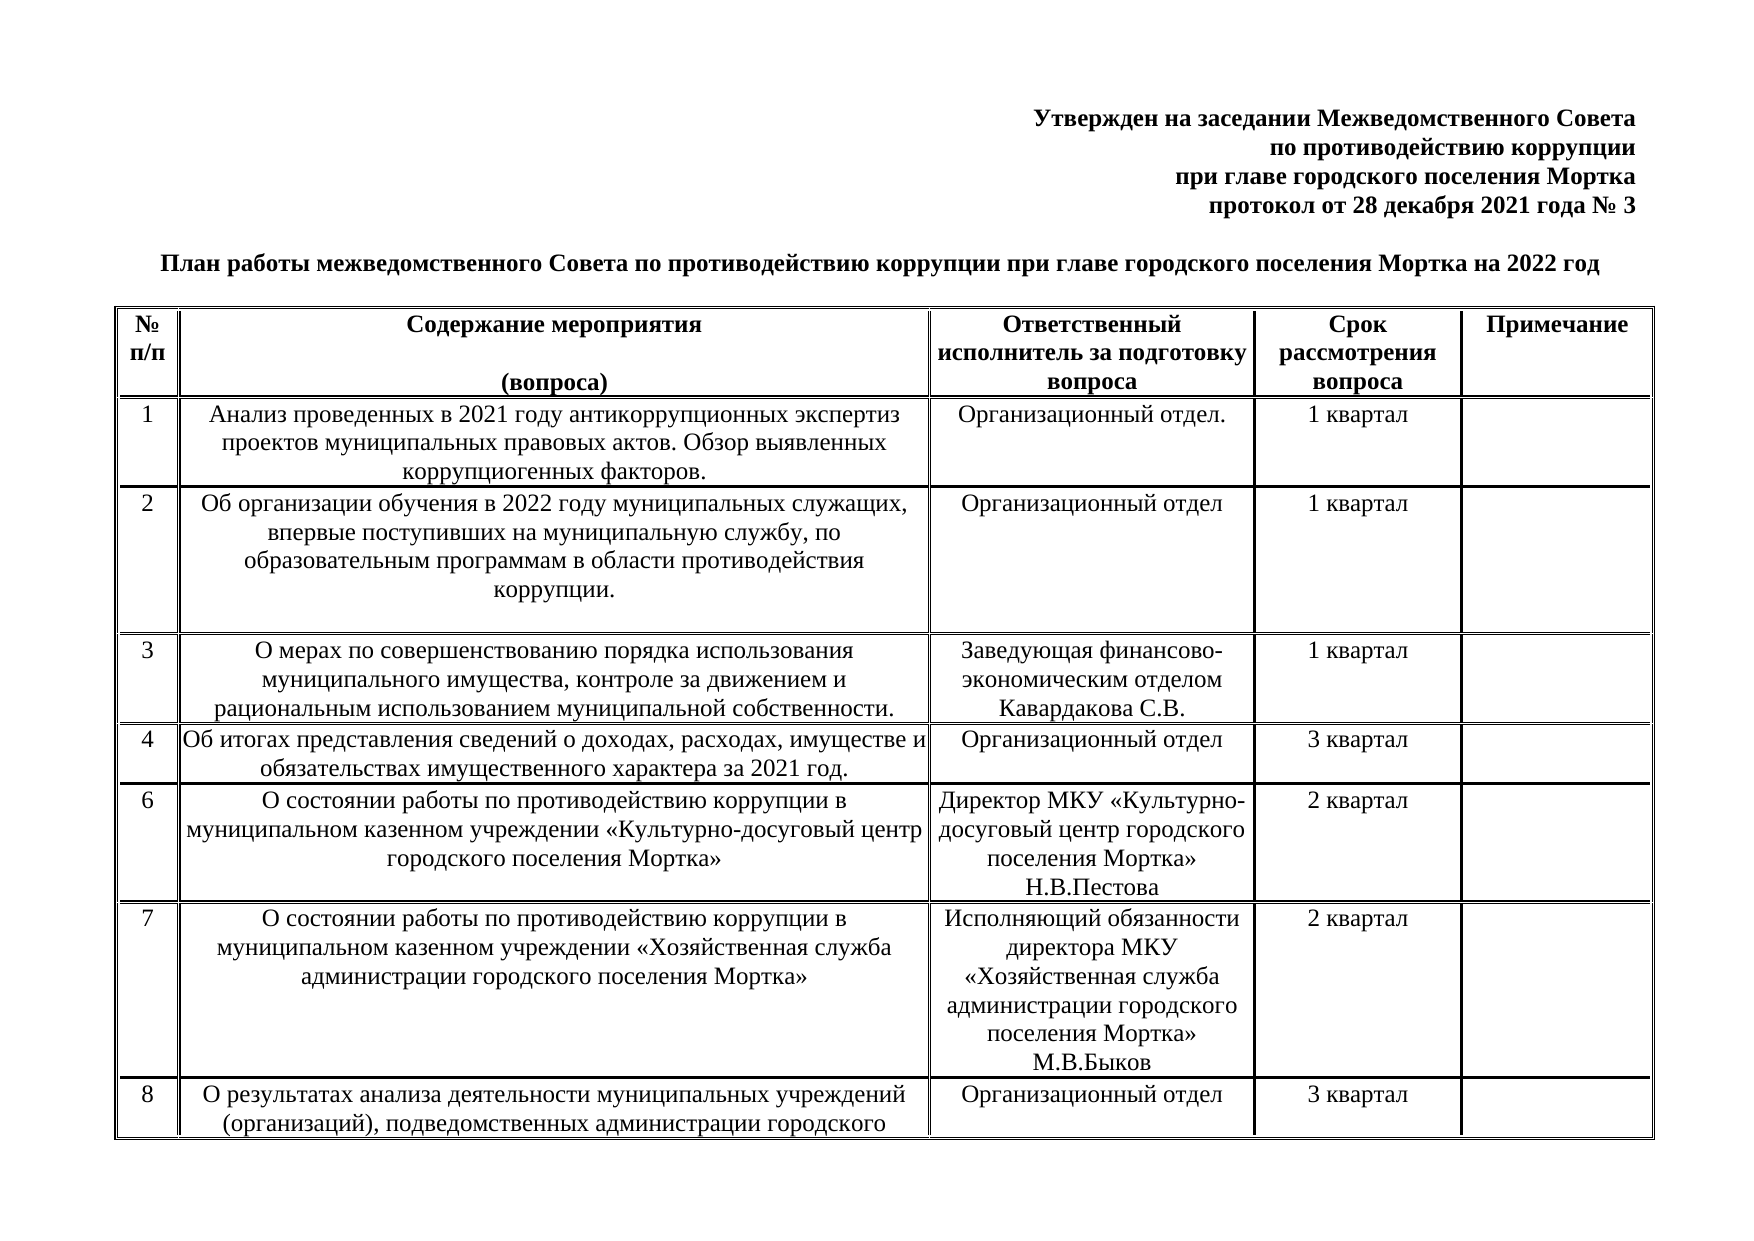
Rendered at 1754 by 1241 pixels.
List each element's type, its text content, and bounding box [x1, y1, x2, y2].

table_cell О состоянии работы по противодействию коррупции в муниципальном казенном учреждении «Культурно-досуговый центр городского поселения Мортка» [181, 785, 928, 900]
table_cell [1461, 1076, 1652, 1137]
table_cell 8 [118, 1076, 179, 1137]
table_cell 7 [118, 900, 177, 1076]
table_cell Директор МКУ «Культурно-досуговый центр городского поселения Мортка» Н.В.Пестова [931, 785, 1253, 900]
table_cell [930, 1079, 1254, 1137]
table_cell [1463, 900, 1652, 1076]
table_cell Об итогах представления сведений о доходах, расходах, имуществе и обязательствах имущественного характера за 2021 год. [181, 725, 928, 782]
text Утвержден на заседании Межведомственного Совета [118, 103, 1636, 132]
table_cell 3 квартал [1254, 1079, 1461, 1137]
table_header № п/п [116, 307, 179, 395]
table_cell [1463, 782, 1652, 900]
table_header Ответственный исполнитель за подготовку вопроса [930, 309, 1254, 395]
table_cell Об организации обучения в 2022 году муниципальных служащих, впервые поступивших на муниципальную службу, по образовательным программам в области противодействия коррупции. [181, 488, 928, 632]
table_cell Организационный отдел [931, 725, 1253, 782]
table_cell 3 квартал [1256, 725, 1460, 782]
table_cell О состоянии работы по противодействию коррупции в муниципальном казенном учреждении «Хозяйственная служба администрации городского поселения Мортка» [181, 904, 928, 1076]
table_header Срок рассмотрения вопроса [1254, 309, 1461, 395]
table_cell 1 квартал [1256, 635, 1460, 721]
table_cell [1461, 632, 1653, 721]
table_cell 3 [116, 632, 179, 721]
table_cell Заведующая финансово-экономическим отделом Кавардакова С.В. [931, 635, 1253, 721]
table_cell [1463, 721, 1652, 782]
table_cell 2 [118, 485, 177, 632]
table_cell 1 [118, 395, 177, 485]
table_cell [179, 1079, 929, 1137]
table_cell 2 квартал [1256, 904, 1460, 1076]
table_cell 1 квартал [1256, 399, 1460, 485]
table_cell Анализ проведенных в 2021 году антикоррупционных экспертиз проектов муниципальных правовых актов. Обзор выявленных коррупциогенных факторов. [181, 399, 928, 485]
text по противодействию коррупции [118, 132, 1636, 161]
table_cell О мерах по совершенствованию порядка использования муниципального имущества, контроле за движением и рациональным использованием муниципальной собственности. [181, 635, 928, 721]
table_cell 2 квартал [1256, 785, 1460, 900]
table_cell [1463, 395, 1652, 485]
table_header Содержание мероприятия (вопроса) [179, 309, 929, 395]
table_cell 4 [118, 721, 177, 782]
table_cell [1463, 485, 1652, 632]
table_cell Организационный отдел. [931, 399, 1253, 485]
table_cell 1 квартал [1256, 488, 1460, 632]
text при главе городского поселения Мортка протокол от 28 декабря 2021 года № 3 [118, 161, 1636, 218]
text План работы межведомственного Совета по противодействию коррупции при главе городского поселения Мортка на 2022 год [118, 248, 1636, 276]
table_cell Исполняющий обязанности директора МКУ «Хозяйственная служба администрации городского поселения Мортка» М.В.Быков [931, 904, 1253, 1076]
table_header Примечание [1461, 309, 1652, 395]
table_cell Организационный отдел [931, 488, 1253, 632]
table_cell 6 [118, 782, 177, 900]
